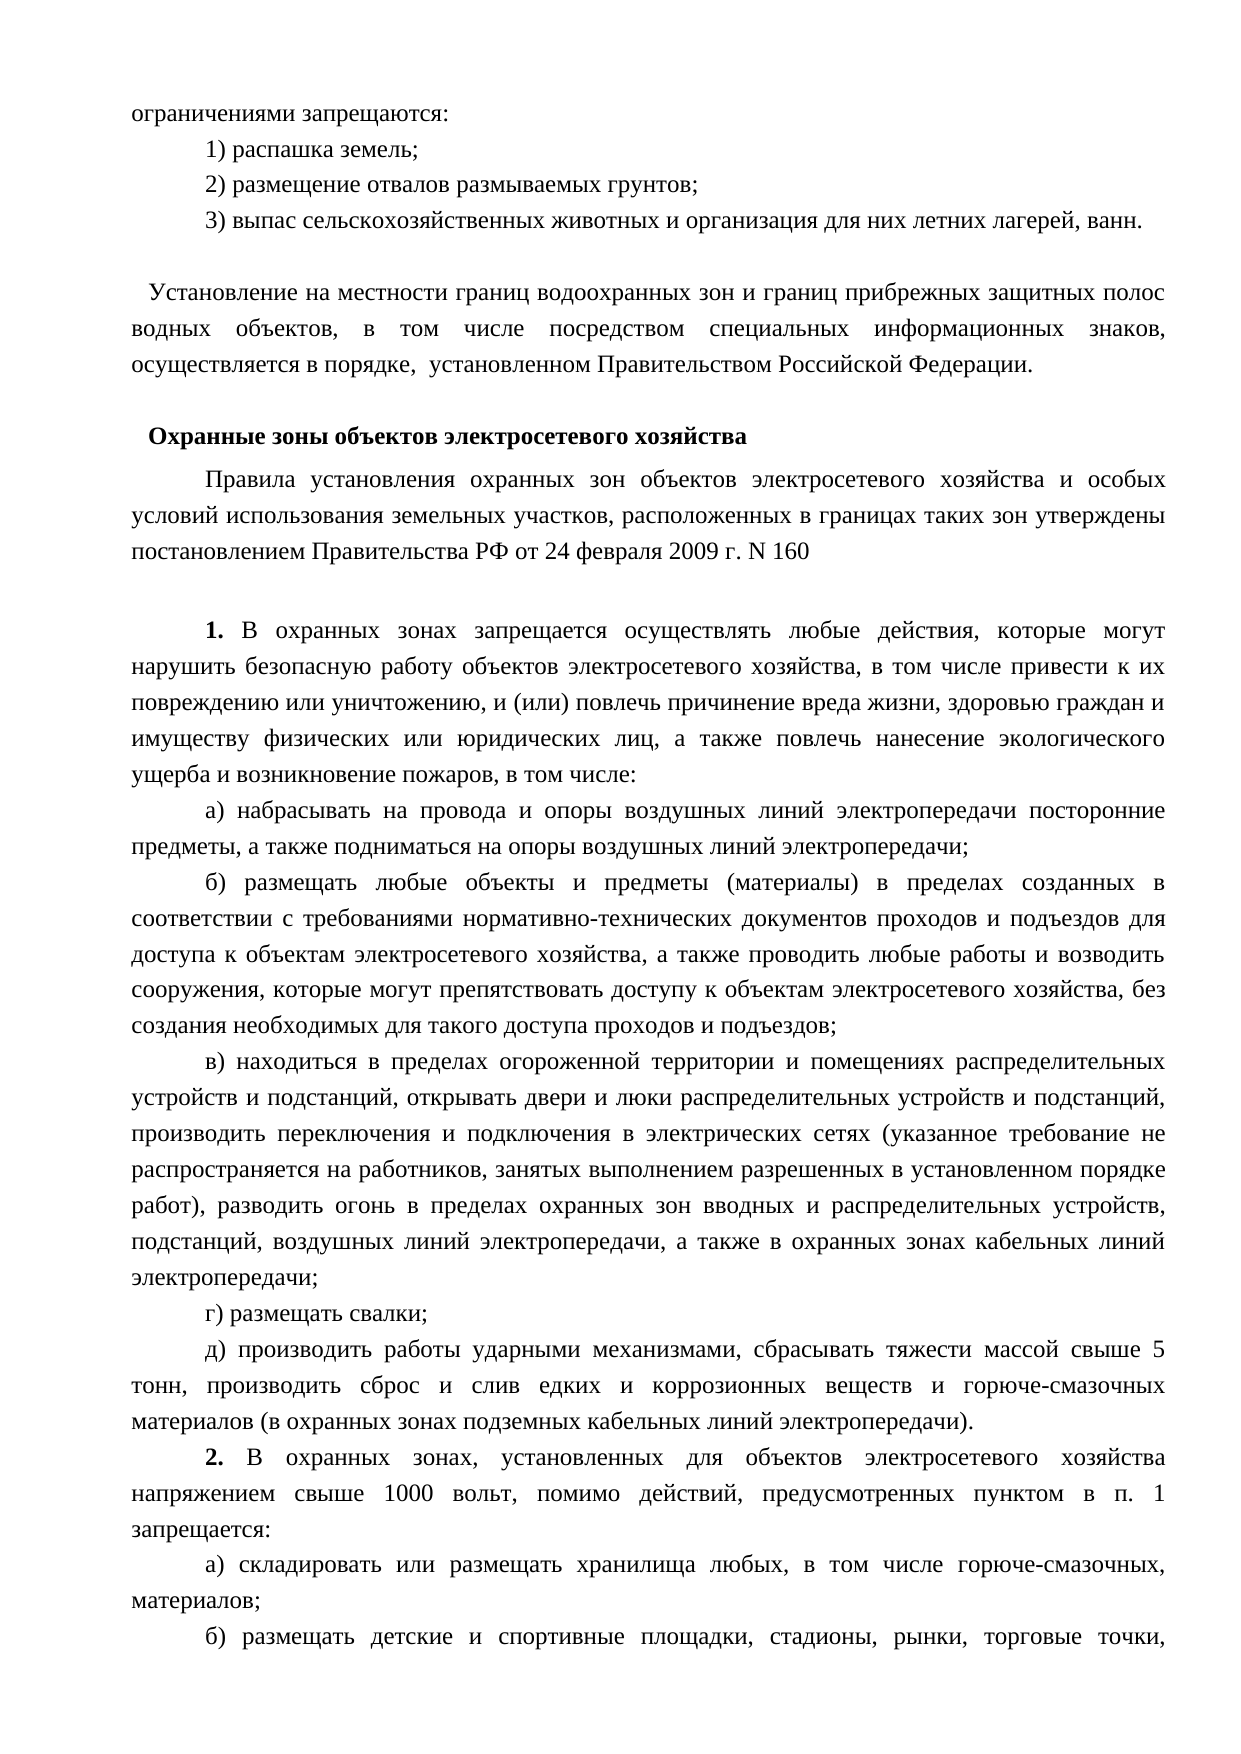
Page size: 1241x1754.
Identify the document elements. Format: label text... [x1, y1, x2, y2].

text а) набрасывать на провода и опоры воздушных линий электропередачи посторонние предметы, а также подниматься на опоры воздушных линий электропередачи; [131, 795, 1167, 859]
text 2. В охранных зонах, установленных для объектов электросетевого хозяйства напряжением свыше 1000 вольт, помимо действий, предусмотренных пунктом в п. 1 запрещается: [131, 1442, 1167, 1542]
text г) размещать свалки; [131, 1298, 1167, 1327]
text 1. В охранных зонах запрещается осуществлять любые действия, которые могут нарушить безопасную работу объектов электросетевого хозяйства, в том числе привести к их повреждению или уничтожению, и (или) повлечь причинение вреда жизни, здоровью граждан и имуществу физических или юридических лиц, а также повлечь нанесение экологического ущерба и возникновение пожаров, в том числе: [131, 615, 1167, 788]
text Установление на местности границ водоохранных зон и границ прибрежных защитных полос водных объектов, в том числе посредством специальных информационных знаков, осуществляется в порядке, установленном Правительством Российской Федерации. [131, 277, 1167, 378]
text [131, 1621, 1167, 1650]
text д) производить работы ударными механизмами, сбрасывать тяжести массой свыше 5 тонн, производить сброс и слив едких и коррозионных веществ и горюче-смазочных материалов (в охранных зонах подземных кабельных линий электропередачи). [131, 1334, 1167, 1434]
text Правила установления охранных зон объектов электросетевого хозяйства и особых условий использования земельных участков, расположенных в границах таких зон утверждены постановлением Правительства РФ от 24 февраля 2009 г. N 160 [131, 464, 1167, 565]
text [131, 98, 1167, 126]
text б) размещать любые объекты и предметы (материалы) в пределах созданных в соответствии с требованиями нормативно-технических документов проходов и подъездов для доступа к объектам электросетевого хозяйства, а также проводить любые работы и возводить сооружения, которые могут препятствовать доступу к объектам электросетевого хозяйства, без создания необходимых для такого доступа проходов и подъездов; [131, 867, 1167, 1039]
text а) складировать или размещать хранилища любых, в том числе горюче-смазочных, материалов; [131, 1549, 1167, 1614]
text 3) выпас сельскохозяйственных животных и организация для них летних лагерей, ванн. [131, 206, 1167, 234]
text Охранные зоны объектов электросетевого хозяйства [131, 421, 1167, 450]
text 2) размещение отвалов размываемых грунтов; [131, 169, 1167, 198]
text в) находиться в пределах огороженной территории и помещениях распределительных устройств и подстанций, открывать двери и люки распределительных устройств и подстанций, производить переключения и подключения в электрических сетях (указанное требование не распространяется на работников, занятых выполнением разрешенных в установленном порядке работ), разводить огонь в пределах охранных зон вводных и распределительных устройств, подстанций, воздушных линий электропередачи, а также в охранных зонах кабельных линий электропередачи; [131, 1046, 1167, 1291]
text 1) распашка земель; [131, 134, 1167, 162]
